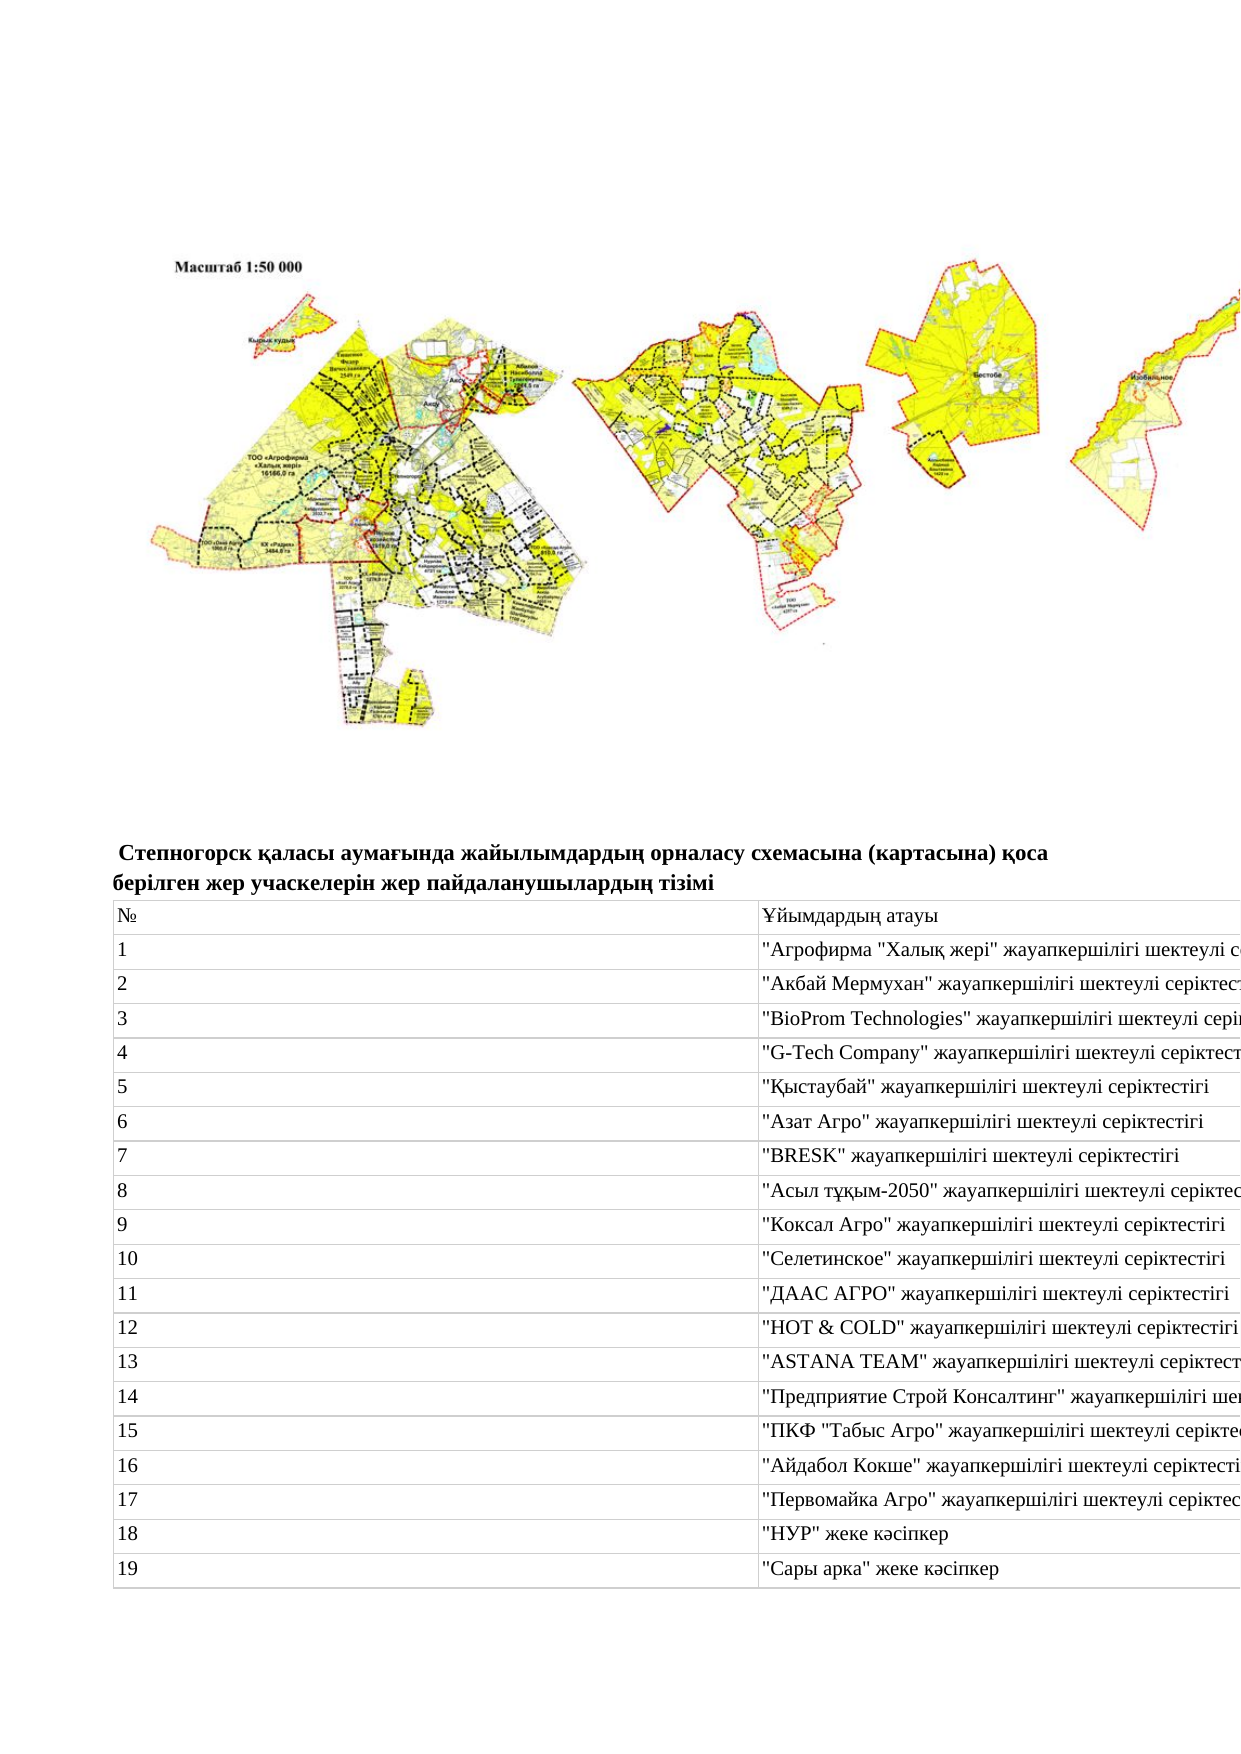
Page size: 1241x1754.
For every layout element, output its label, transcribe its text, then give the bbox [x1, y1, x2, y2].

table_cell "HOT & COLD" жауапкершілігі шектеулі серіктестігі [759, 1314, 1240, 1347]
table_cell 7 [114, 1142, 758, 1175]
table_header Ұйымдардың атауы [759, 901, 1240, 934]
table_cell "ВіоProm Technologies" жауапкершілігі шектеулі серіктестігі [759, 1004, 1240, 1037]
table_cell "Коксал Агро" жауапкершілігі шектеулі серіктестігі [759, 1210, 1240, 1243]
table_cell 10 [114, 1245, 758, 1278]
table_cell "ДААС АГРО" жауапкершілігі шектеулі серіктестігі [759, 1279, 1240, 1312]
table_cell "ПКФ "Табыс Агро" жауапкершілігі шектеулі серіктестігі [759, 1417, 1240, 1450]
picture [112, 210, 1241, 775]
table_cell "Сары арка" жеке кәсіпкер [759, 1554, 1240, 1587]
text Степногорск қаласы аумағында жайылымдардың орналасу схемасына (картасына) қоса берілген жер учаскелерін жер пайдаланушылардың тізімі [112, 839, 1128, 896]
table_cell "НУР" жеке кәсіпкер [759, 1520, 1240, 1553]
table_cell "Қыстаубай" жауапкершілігі шектеулі серіктестігі [759, 1073, 1240, 1106]
table_cell 14 [114, 1382, 758, 1415]
table_cell 15 [114, 1417, 758, 1450]
table_cell 19 [114, 1554, 758, 1587]
table_cell 11 [114, 1279, 758, 1312]
table_cell "Селетинское" жауапкершілігі шектеулі серіктестігі [759, 1245, 1240, 1278]
table_cell 12 [114, 1314, 758, 1347]
table_cell 16 [114, 1451, 758, 1484]
table_cell 1 [114, 935, 758, 968]
table_cell "Асыл тұқым-2050" жауапкершілігі шектеулі серіктестігі [759, 1176, 1240, 1209]
table_cell "Айдабол Кокше" жауапкершілігі шектеулі серіктестігі [759, 1451, 1240, 1484]
table_cell 6 [114, 1107, 758, 1140]
table_cell "Агрофирма "Халық жері" жауапкершілігі шектеулі серіктестігі [759, 935, 1240, 968]
table_cell 8 [114, 1176, 758, 1209]
table_cell 4 [114, 1039, 758, 1072]
table_cell "Акбай Мермухан" жауапкершілігі шектеулі серіктестігі [759, 970, 1240, 1003]
table_cell 2 [114, 970, 758, 1003]
table_cell 3 [114, 1004, 758, 1037]
table_cell 5 [114, 1073, 758, 1106]
table_cell 13 [114, 1348, 758, 1381]
table_cell 9 [114, 1210, 758, 1243]
table_cell "Предприятие Строй Консалтинг" жауапкершілігі шектеулі серіктестігі [759, 1382, 1240, 1415]
table_cell "ASTANA TEAM" жауапкершілігі шектеулі серіктестігі [759, 1348, 1240, 1381]
table_cell "BRESK" жауапкершілігі шектеулі серіктестігі [759, 1142, 1240, 1175]
table_cell "Первомайка Агро" жауапкершілігі шектеулі серіктестігі [759, 1485, 1240, 1518]
table_cell 17 [114, 1485, 758, 1518]
table_cell 18 [114, 1520, 758, 1553]
table_cell "Азат Агро" жауапкершілігі шектеулі серіктестігі [759, 1107, 1240, 1140]
table_cell "G-Tech Company" жауапкершілігі шектеулі серіктестігі [759, 1039, 1240, 1072]
table_header № [114, 901, 758, 934]
